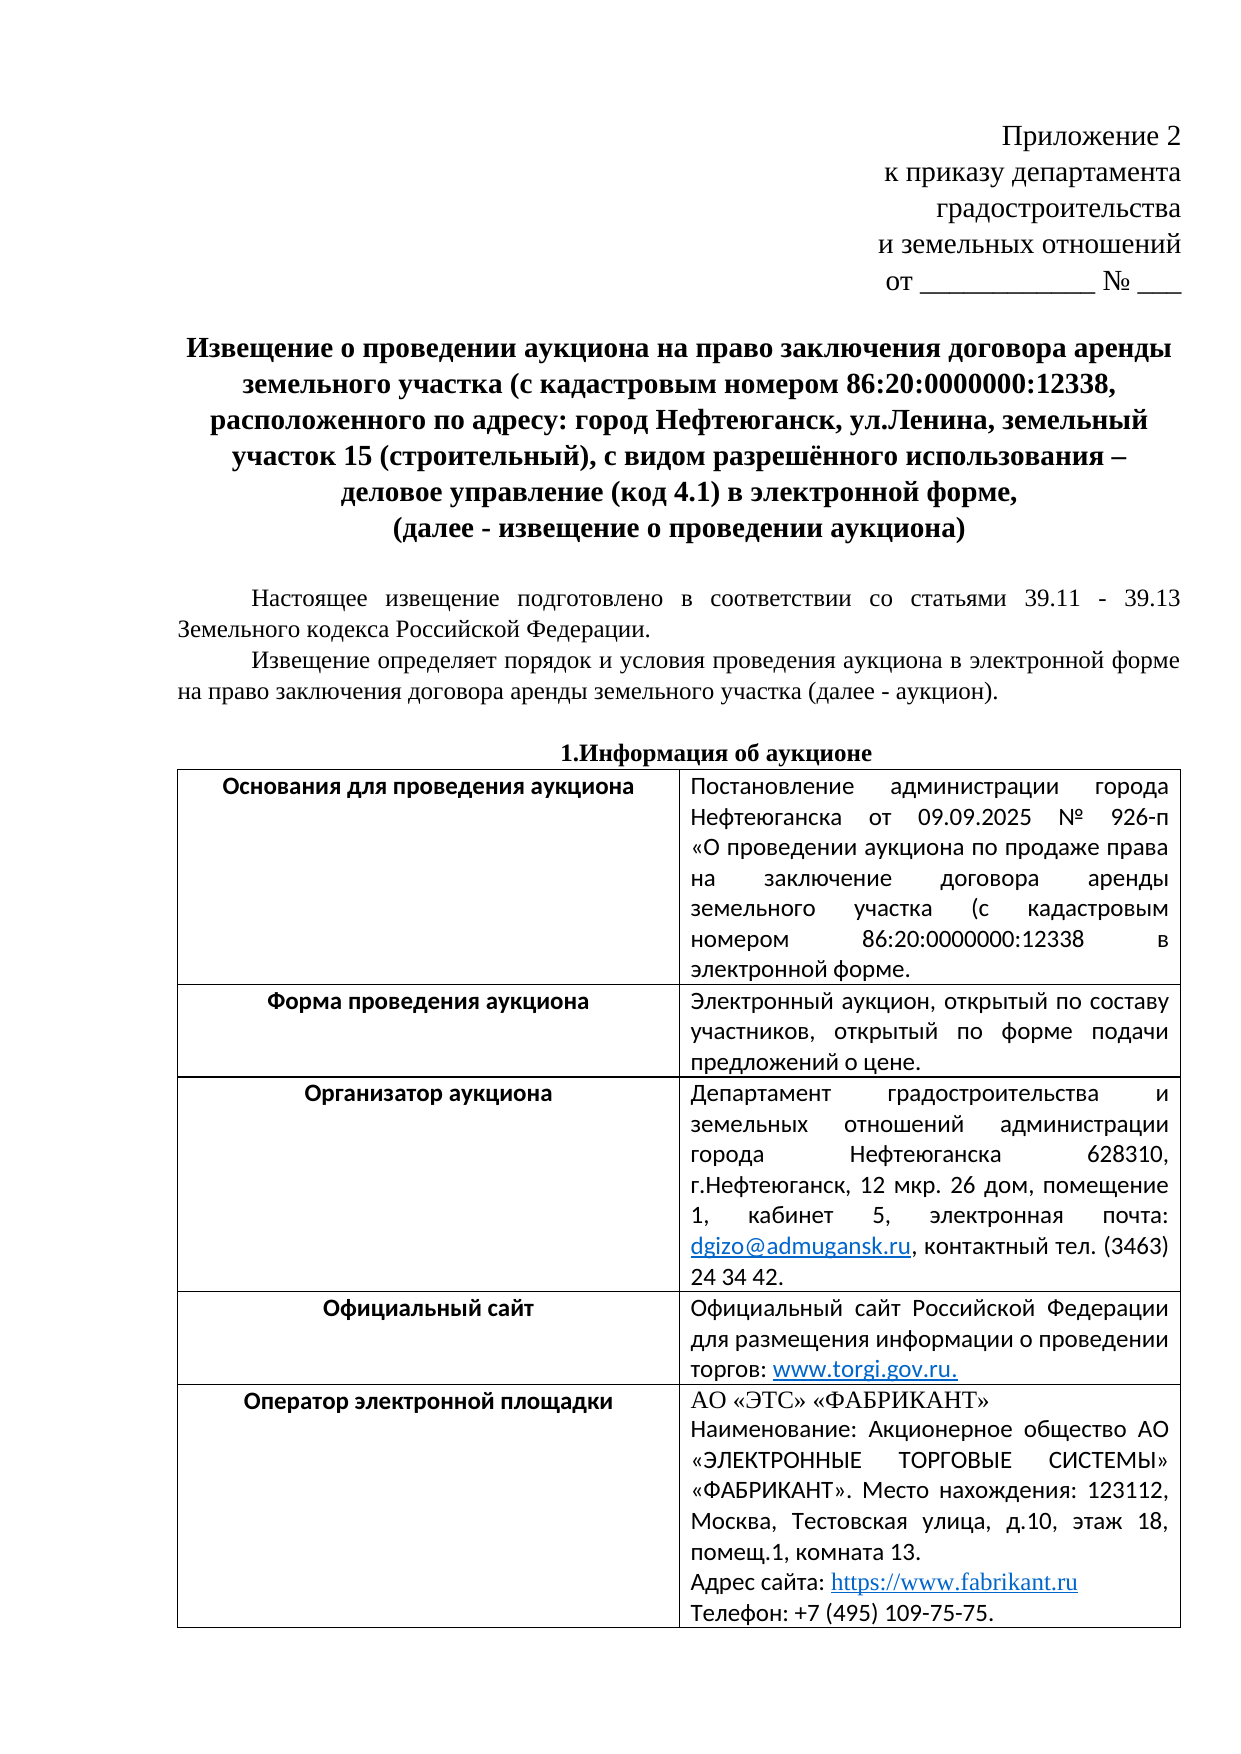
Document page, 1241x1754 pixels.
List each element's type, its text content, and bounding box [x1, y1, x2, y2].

table_cell Официальный сайт [178, 1292, 679, 1384]
table_cell Форма проведения аукциона [178, 985, 679, 1076]
text Настоящее извещение подготовлено в соответствии со статьями 39.11 - 39.13 Земельного кодекса Российской Федерации. [177, 583, 1181, 643]
table_cell Департамент градостроительства и земельных отношений администрации города Нефтеюганска 628310, г.Нефтеюганск, 12 мкр. 26 дом, помещение 1, кабинет 5, электронная почта: dgizo@admugansk.ru, контактный тел. (3463) 24 34 42. [680, 1078, 1180, 1291]
text Приложение 2 [177, 118, 1181, 152]
text 1.Информация об аукционе [177, 738, 1181, 767]
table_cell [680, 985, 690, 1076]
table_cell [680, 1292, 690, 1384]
text Извещение определяет порядок и условия проведения аукциона в электронной форме на право заключения договора аренды земельного участка (далее - аукцион). [177, 645, 1181, 705]
table_cell Организатор аукциона [178, 1078, 679, 1291]
text Извещение о проведении аукциона на право заключения договора аренды земельного участка (с кадастровым номером 86:20:0000000:12338, расположенного по адресу: город Нефтеюганск, ул.Ленина, земельный участок 15 (строительный), с видом разрешённого использования – деловое управление (код 4.1) в электронной форме, [177, 330, 1181, 508]
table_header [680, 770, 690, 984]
table_header Постановление администрации города Нефтеюганска от 09.09.2025 № 926-п «О проведении аукциона по продаже права на заключение договора аренды земельного участка (с кадастровым номером 86:20:0000000:12338 в электронной форме. [911, 770, 1180, 984]
table_cell АО «ЭТС» «ФАБРИКАНТ» Наименование: Акционерное общество АО «ЭЛЕКТРОННЫЕ ТОРГОВЫЕ СИСТЕМЫ» «ФАБРИКАНТ». Место нахождения: 123112, Москва, Тестовская улица, д.10, этаж 18, помещ.1, комната 13. Адрес сайта: https://www.fabrikant.ru Телефон: +7 (495) 109-75-75. [680, 1385, 1180, 1627]
table_cell Оператор электронной площадки [178, 1385, 679, 1627]
table_cell Электронный аукцион, открытый по составу участников, открытый по форме подачи предложений о цене. [922, 985, 1180, 1076]
table_header Основания для проведения аукциона [178, 770, 679, 984]
text и земельных отношений [177, 227, 1181, 260]
text (далее - извещение о проведении аукциона) [177, 511, 1181, 544]
table_cell Официальный сайт Российской Федерации для размещения информации о проведении торгов: www.torgi.gov.ru. [957, 1292, 1180, 1384]
text к приказу департамента [177, 154, 1181, 188]
text градостроительства [177, 190, 1181, 224]
text от ____________ № ___ [177, 263, 1181, 296]
